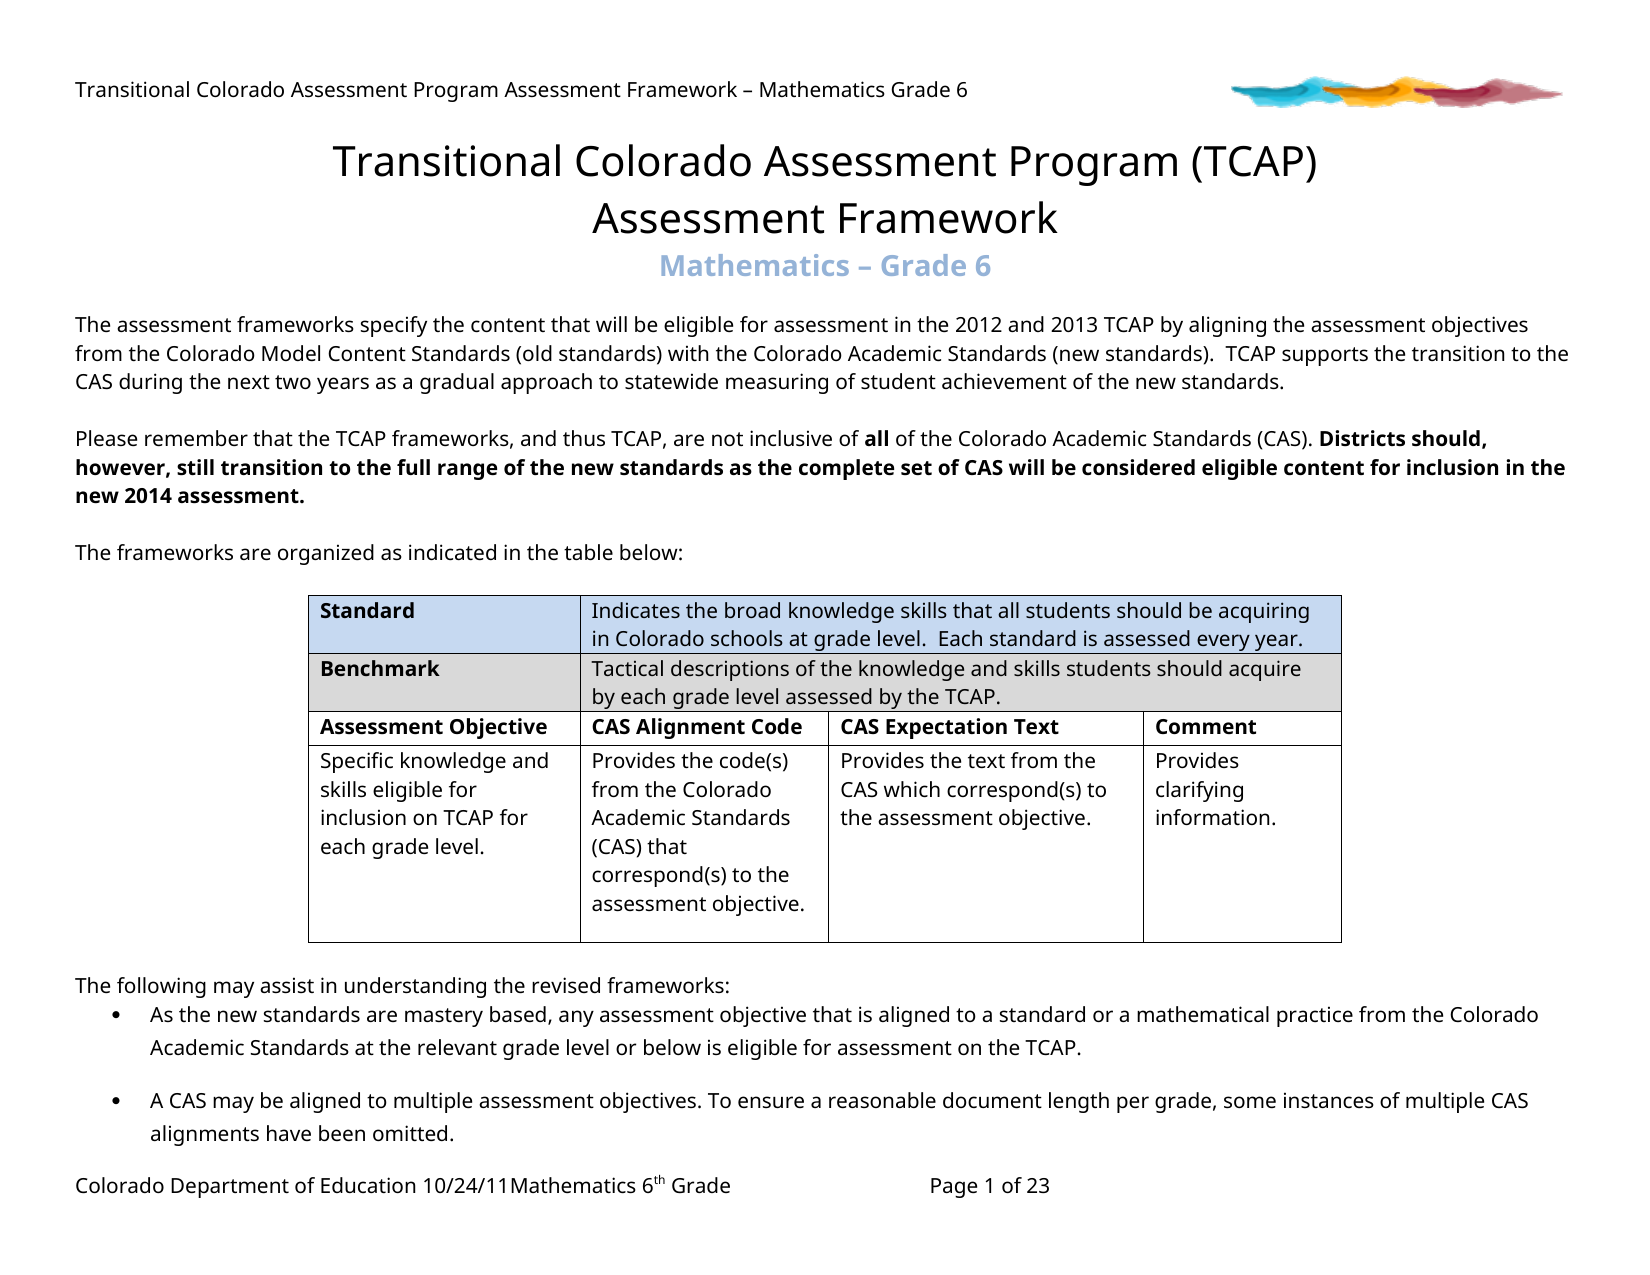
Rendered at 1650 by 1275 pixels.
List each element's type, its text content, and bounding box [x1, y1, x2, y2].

text The following may assist in understanding the revised frameworks: [75, 972, 1575, 1000]
table_cell Assessment Objective [309, 712, 580, 745]
table_header Indicates the broad knowledge skills that all students should be acquiring in Colorado schools at grade level. Each standard is assessed every year. [581, 596, 1341, 653]
table_cell Comment [1144, 712, 1341, 745]
table_cell Tactical descriptions of the knowledge and skills students should acquire by each grade level assessed by the TCAP. [581, 654, 1341, 711]
text Transitional Colorado Assessment Program (TCAP) [75, 132, 1575, 189]
text Please remember that the TCAP frameworks, and thus TCAP, are not inclusive of all of the Colorado Academic Standards (CAS). Districts should, however, still transition to the full range of the new standards as the complete set of CAS will be considered eligible content for inclusion in the new 2014 assessment. [75, 424, 1575, 510]
text The assessment frameworks specify the content that will be eligible for assessment in the 2012 and 2013 TCAP by aligning the assessment objectives from the Colorado Model Content Standards (old standards) with the Colorado Academic Standards (new standards). TCAP supports the transition to the CAS during the next two years as a gradual approach to statewide measuring of student achievement of the new standards. [75, 311, 1575, 396]
text The frameworks are organized as indicated in the table below: [75, 538, 1575, 567]
table_cell Provides the text from the CAS which correspond(s) to the assessment objective. [829, 746, 1143, 942]
table_cell Benchmark [309, 654, 580, 711]
list A CAS may be aligned to multiple assessment objectives. To ensure a reasonable document length per grade, some instances of multiple CAS alignments have been omitted. [112, 1086, 1575, 1147]
text Assessment Framework [75, 189, 1575, 245]
table_cell Provides the code(s) from the Colorado Academic Standards (CAS) that correspond(s) to the assessment objective. [581, 746, 828, 942]
table_header Standard [309, 596, 580, 653]
list As the new standards are mastery based, any assessment objective that is aligned to a standard or a mathematical practice from the Colorado Academic Standards at the relevant grade level or below is eligible for assessment on the TCAP. [112, 1000, 1575, 1061]
table_cell CAS Alignment Code [581, 712, 828, 745]
table_cell Specific knowledge and skills eligible for inclusion on TCAP for each grade level. [309, 746, 580, 942]
text Mathematics – Grade 6 [75, 245, 1575, 285]
table_cell Provides clarifying information. [1144, 746, 1341, 942]
table_cell CAS Expectation Text [829, 712, 1143, 745]
